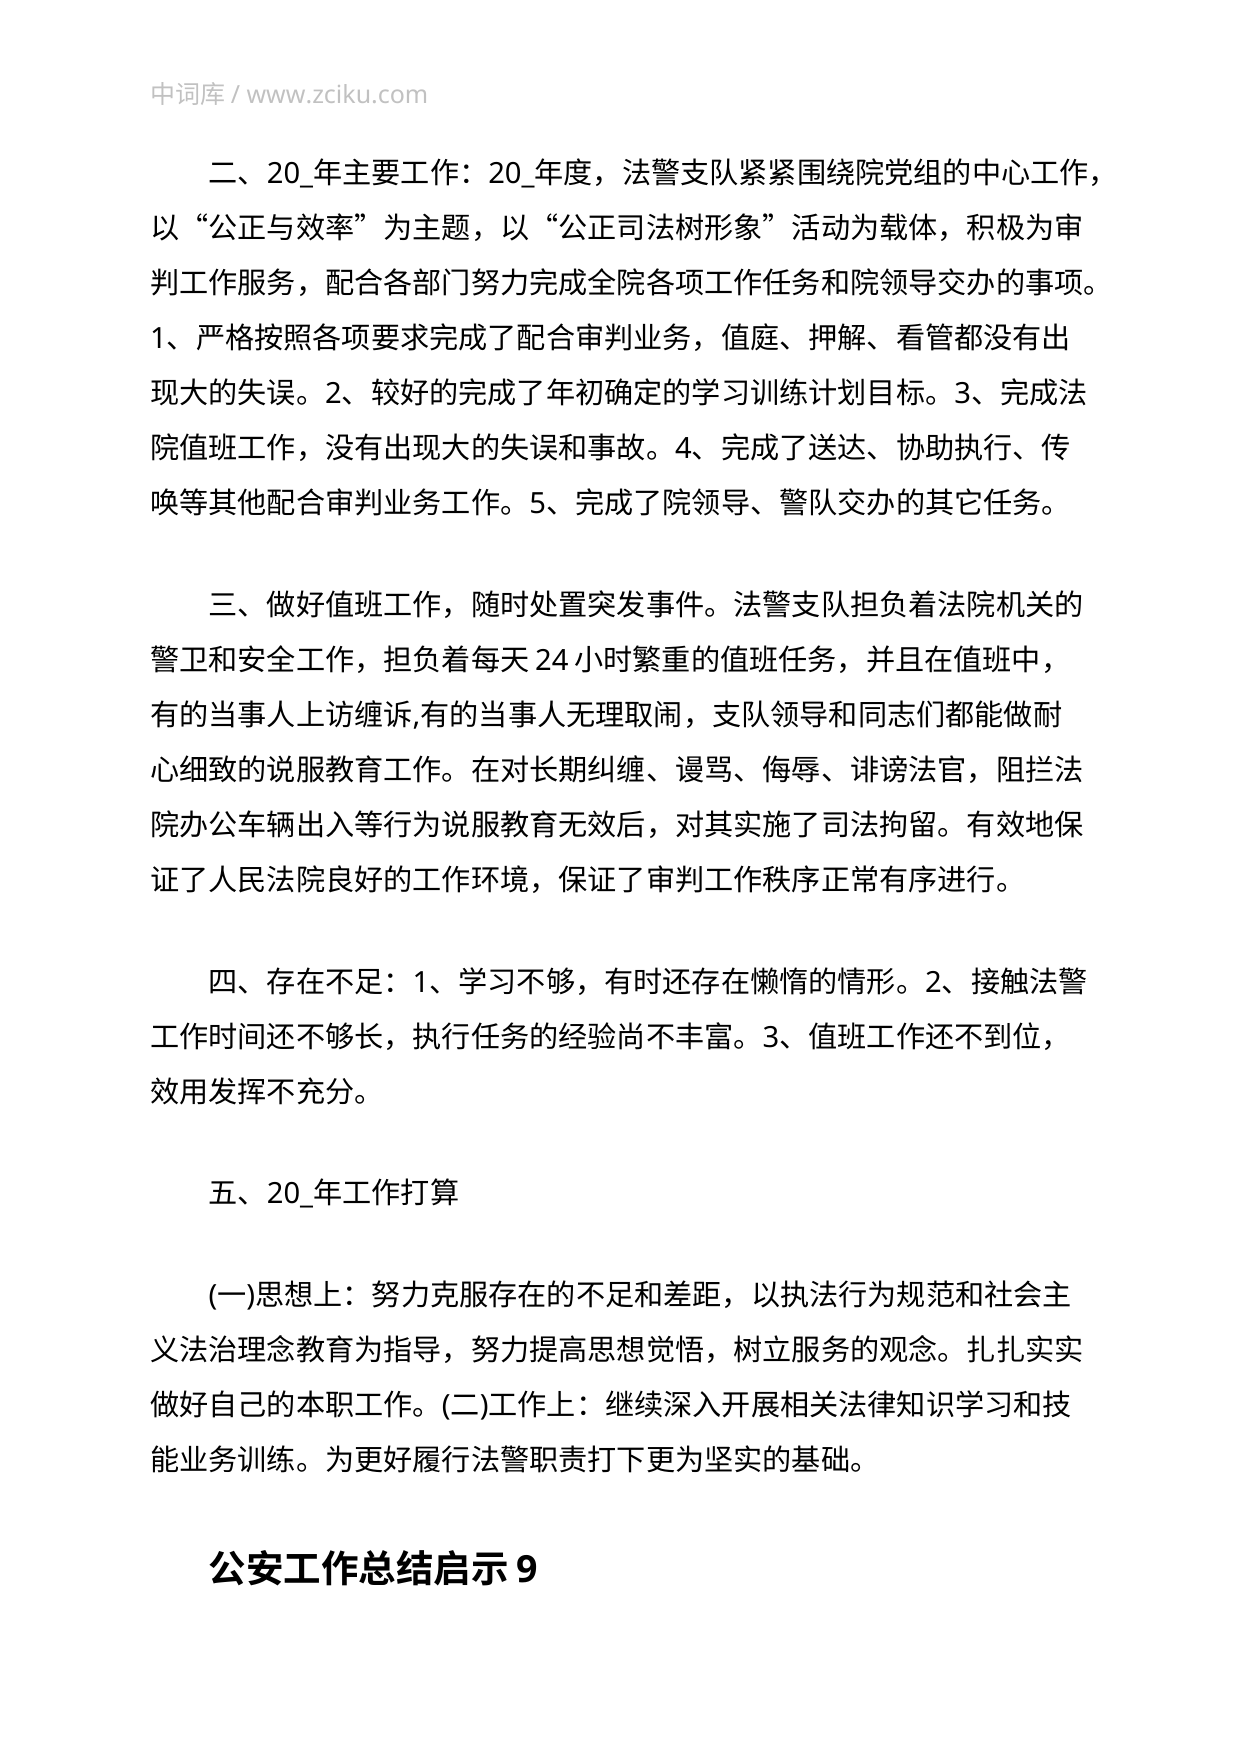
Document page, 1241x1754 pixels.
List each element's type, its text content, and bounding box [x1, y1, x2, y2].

text 五、20_年工作打算 [150, 1170, 1090, 1212]
text 二、20_年主要工作：20_年度，法警支队紧紧围绕院党组的中心工作，以“公正与效率”为主题，以“公正司法树形象”活动为载体，积极为审判工作服务，配合各部门努力完成全院各项工作任务和院领导交办的事项。1、严格按照各项要求完成了配合审判业务，值庭、押解、看管都没有出现大的失误。2、较好的完成了年初确定的学习训练计划目标。3、完成法院值班工作，没有出现大的失误和事故。4、完成了送达、协助执行、传唤等其他配合审判业务工作。5、完成了院领导、警队交办的其它任务。 [150, 150, 1090, 522]
text (一)思想上：努力克服存在的不足和差距，以执法行为规范和社会主义法治理念教育为指导，努力提高思想觉悟，树立服务的观念。扎扎实实做好自己的本职工作。(二)工作上：继续深入开展相关法律知识学习和技能业务训练。为更好履行法警职责打下更为坚实的基础。 [150, 1272, 1090, 1479]
text 三、做好值班工作，随时处置突发事件。法警支队担负着法院机关的警卫和安全工作，担负着每天24小时繁重的值班任务，并且在值班中，有的当事人上访缠诉,有的当事人无理取闹，支队领导和同志们都能做耐心细致的说服教育工作。在对长期纠缠、谩骂、侮辱、诽谤法官，阻拦法院办公车辆出入等行为说服教育无效后，对其实施了司法拘留。有效地保证了人民法院良好的工作环境，保证了审判工作秩序正常有序进行。 [150, 582, 1090, 899]
text 四、存在不足：1、学习不够，有时还存在懒惰的情形。2、接触法警工作时间还不够长，执行任务的经验尚不丰富。3、值班工作还不到位，效用发挥不充分。 [150, 958, 1090, 1111]
text 公安工作总结启示9 [150, 1539, 1090, 1593]
